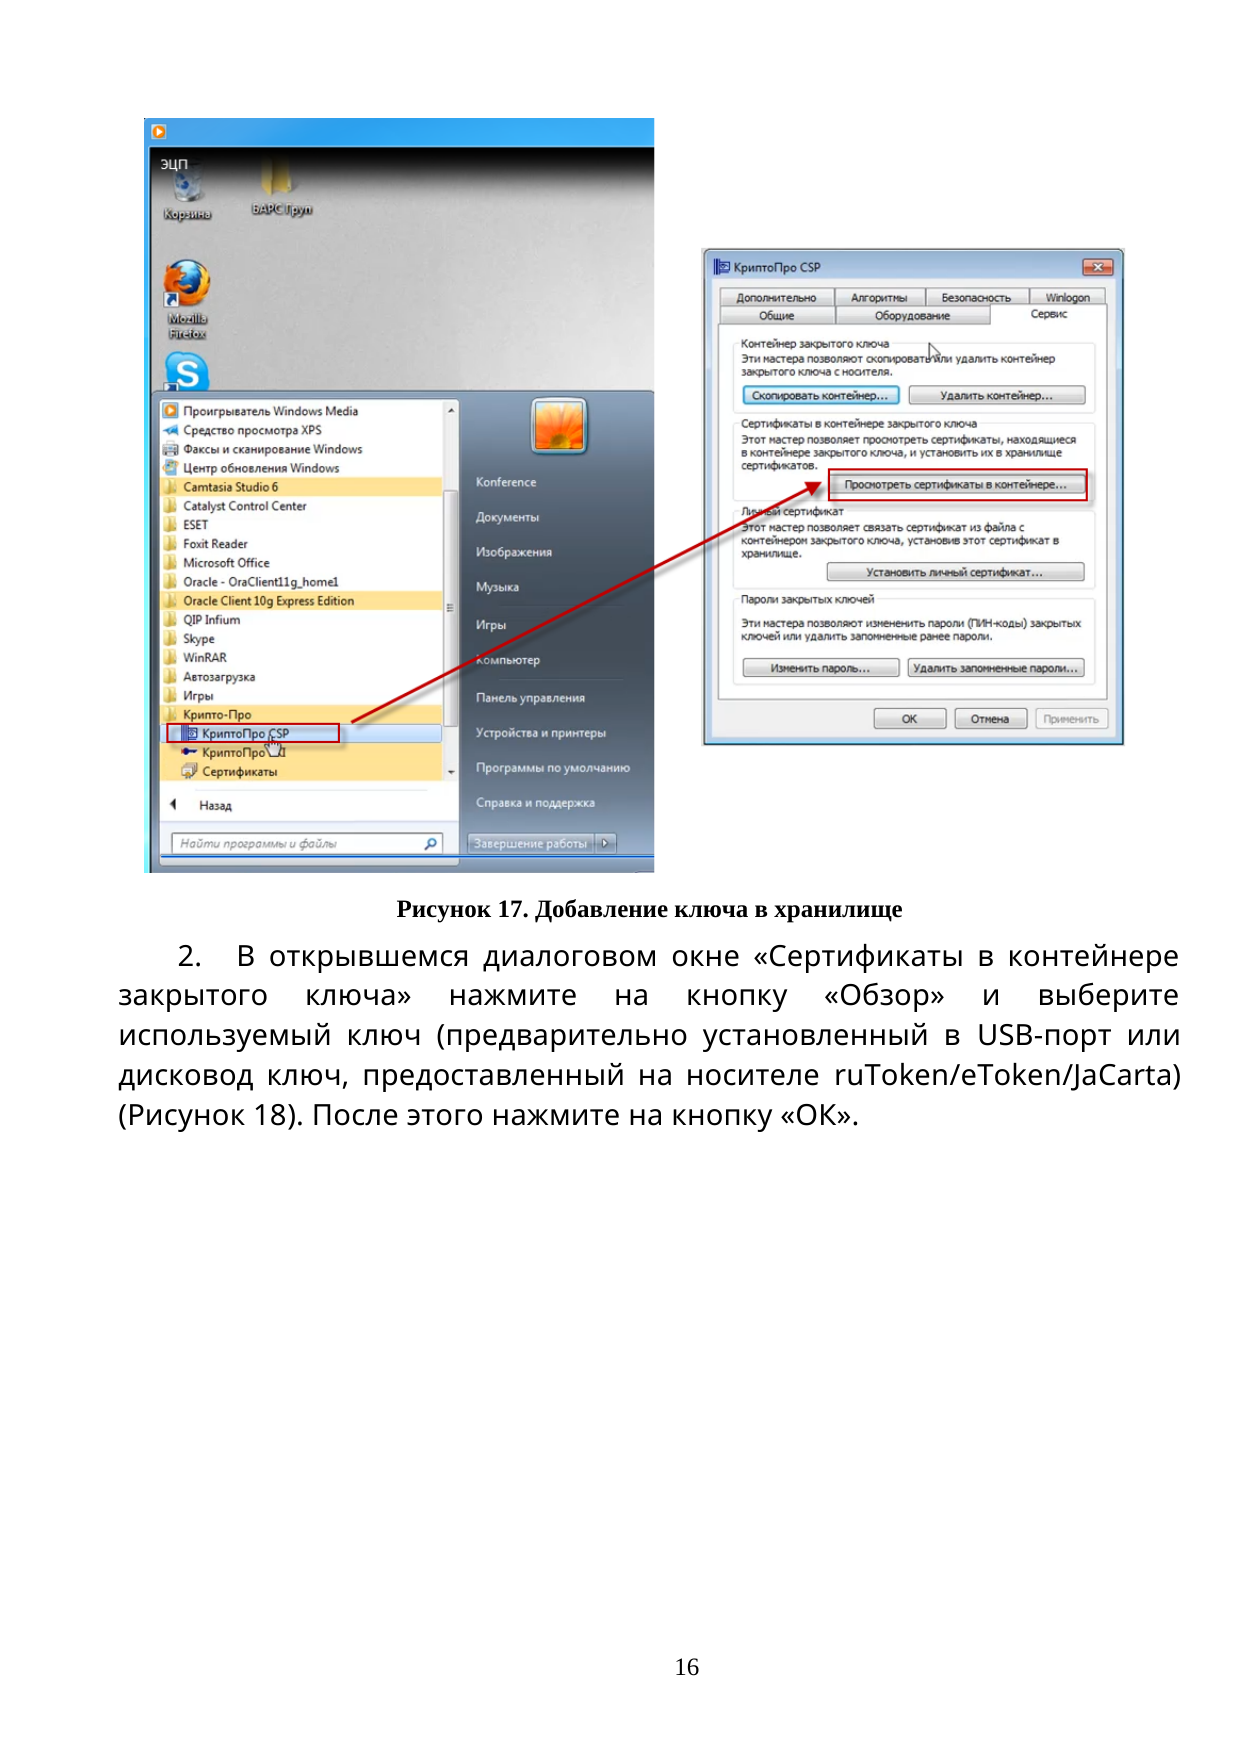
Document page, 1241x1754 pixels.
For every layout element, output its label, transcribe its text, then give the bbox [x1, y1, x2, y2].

picture [144, 118, 1155, 873]
list В открывшемся диалоговом окне «Сертификаты в контейнере закрытого ключа» нажмите на кнопку «Обзор» и выберите используемый ключ (предварительно установленный в USB-порт или дисковод ключ, предоставленный на носителе ruToken/eToken/JaCarta) (Рисунок 18). После этого нажмите на кнопку «ОК». [118, 935, 1181, 1133]
